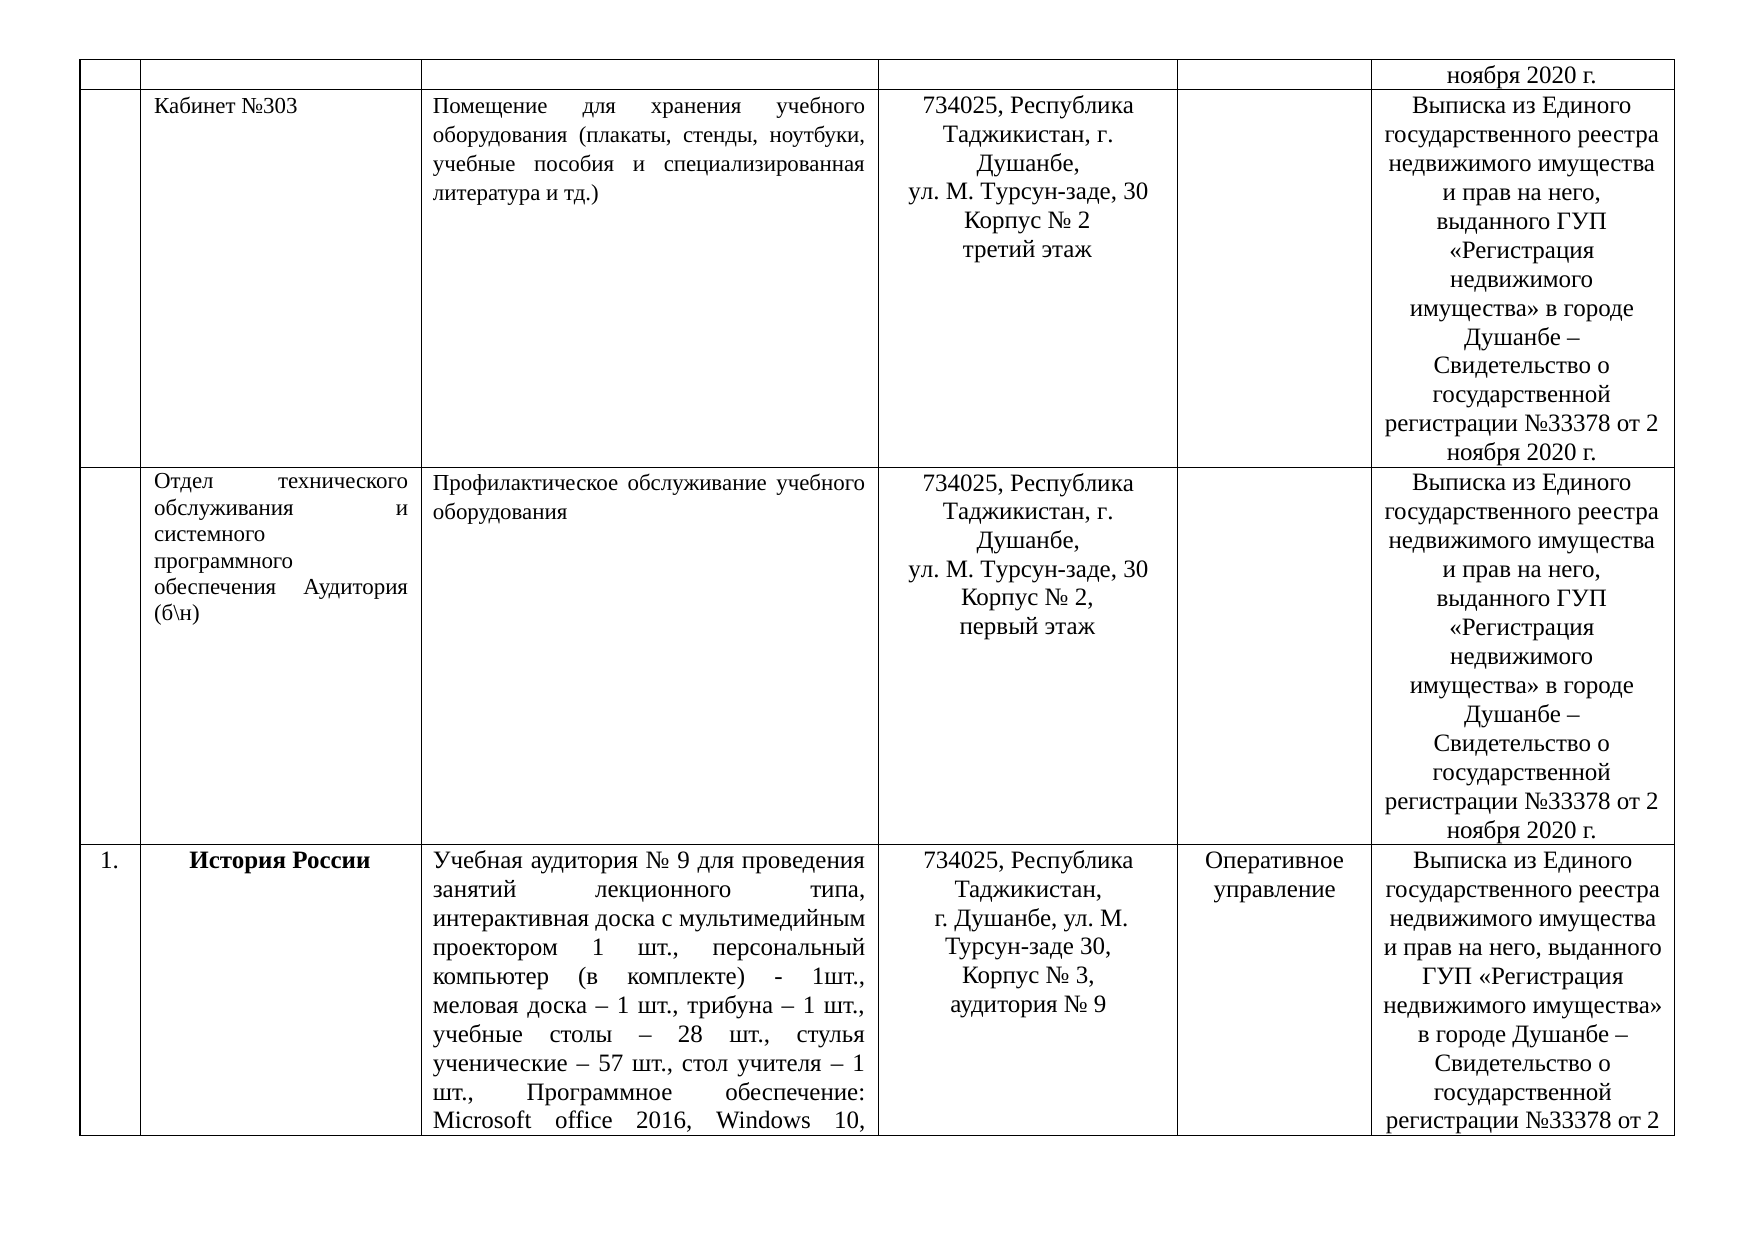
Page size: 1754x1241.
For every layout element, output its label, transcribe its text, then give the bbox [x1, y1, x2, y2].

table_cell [1178, 60, 1371, 89]
table_cell [81, 90, 140, 467]
table_cell [81, 468, 140, 844]
table_cell [1178, 468, 1371, 844]
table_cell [141, 60, 421, 89]
table_cell Помещение для хранения учебного оборудования (плакаты, стенды, ноутбуки, учебные пособия и специализированная литература и тд.) [422, 90, 878, 467]
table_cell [879, 60, 1177, 89]
table_cell История России [141, 845, 421, 1135]
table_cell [422, 845, 878, 1135]
table_cell [81, 60, 140, 89]
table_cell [1372, 845, 1674, 1135]
table_cell [1178, 90, 1371, 467]
table_cell 1. [81, 845, 140, 1135]
table_cell Отдел технического обслуживания и системного программного обеспечения Аудитория (б\н) [141, 468, 421, 844]
table_cell Профилактическое обслуживание учебного оборудования [422, 468, 878, 844]
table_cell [422, 60, 878, 89]
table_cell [1178, 845, 1371, 1135]
table_cell 734025, Республика Таджикистан, г. Душанбе, ул. М. Турсун-заде, 30 Корпус № 2 третий этаж [879, 90, 1177, 467]
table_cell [879, 845, 1177, 1135]
table_cell Кабинет №303 [141, 90, 421, 467]
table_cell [1372, 90, 1674, 467]
table_cell 734025, Республика Таджикистан, г. Душанбе, ул. М. Турсун-заде, 30 Корпус № 2, первый этаж [879, 468, 1177, 844]
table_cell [1372, 60, 1674, 89]
